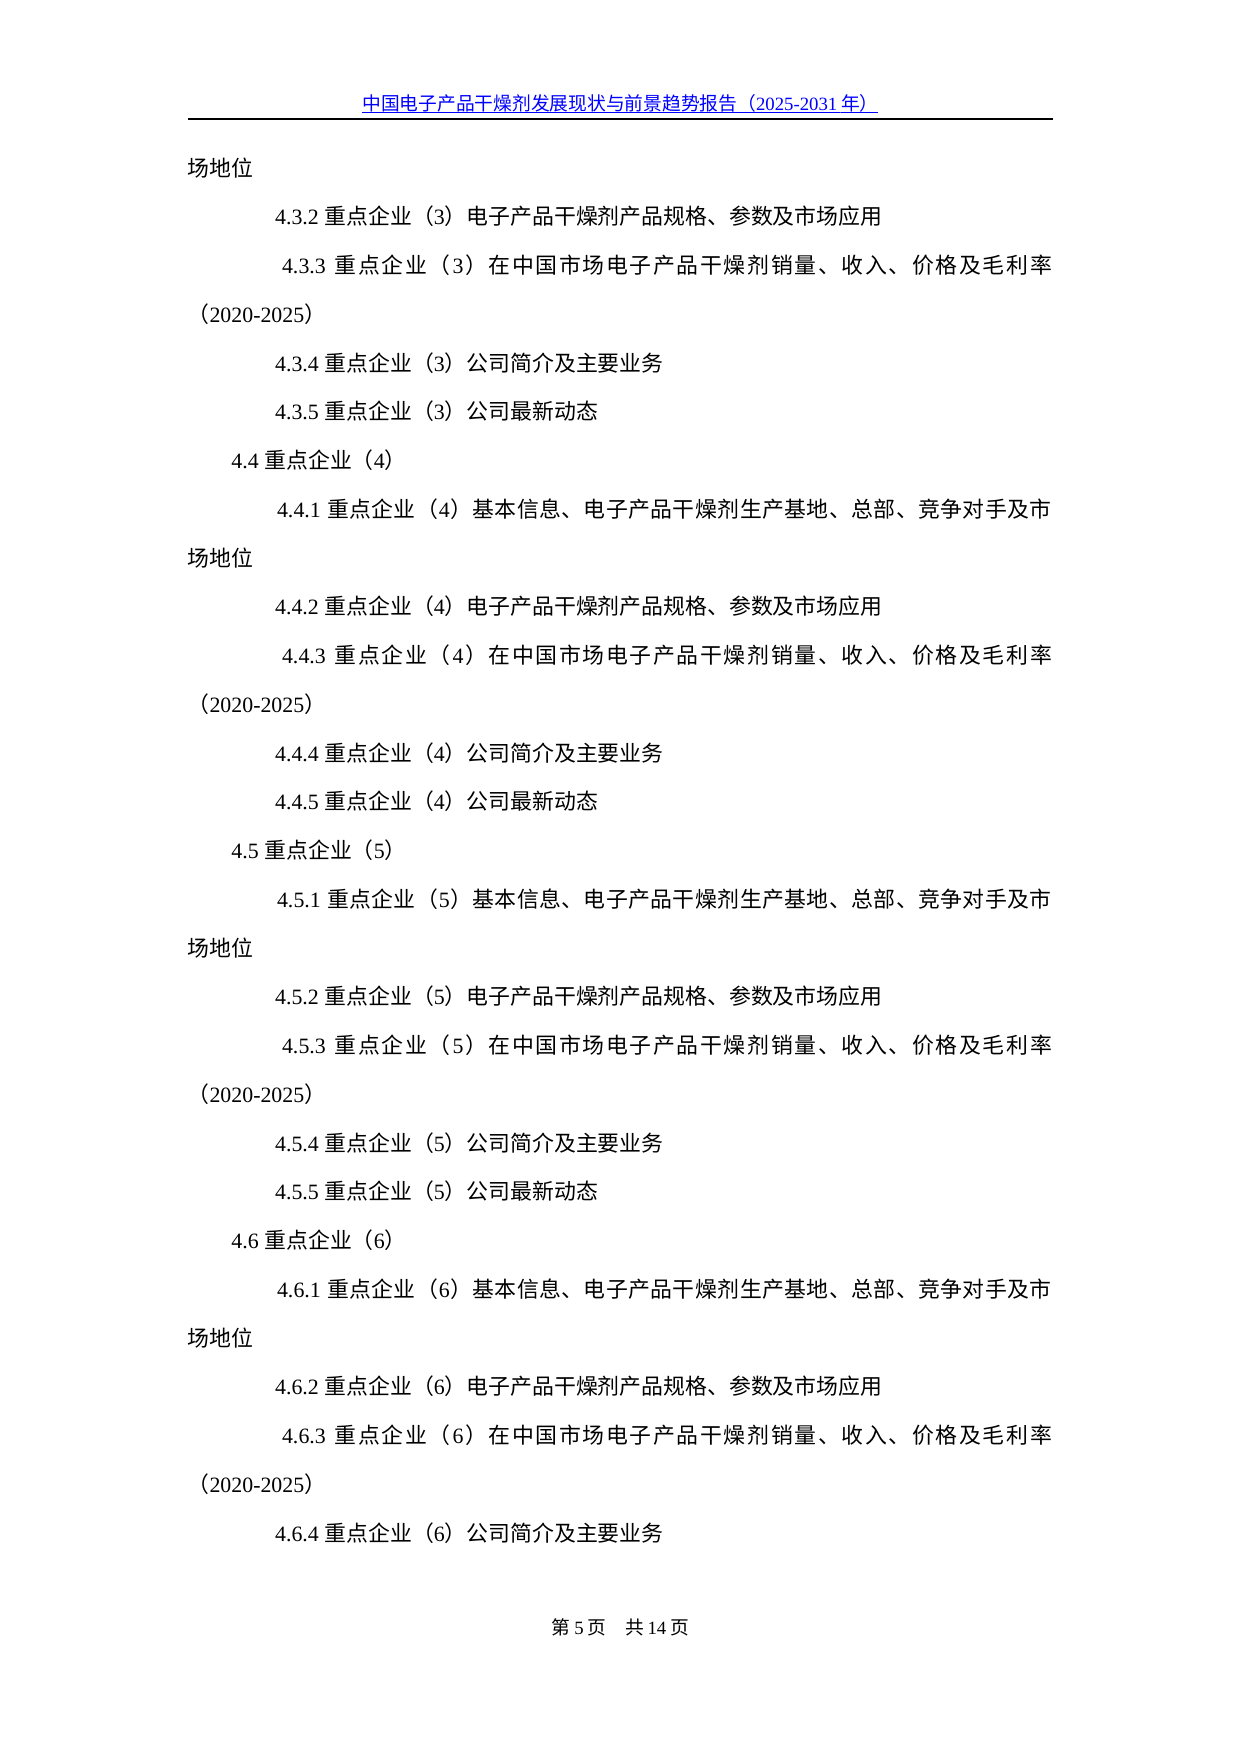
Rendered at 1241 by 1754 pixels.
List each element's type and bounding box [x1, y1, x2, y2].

text [187, 150, 1053, 1548]
